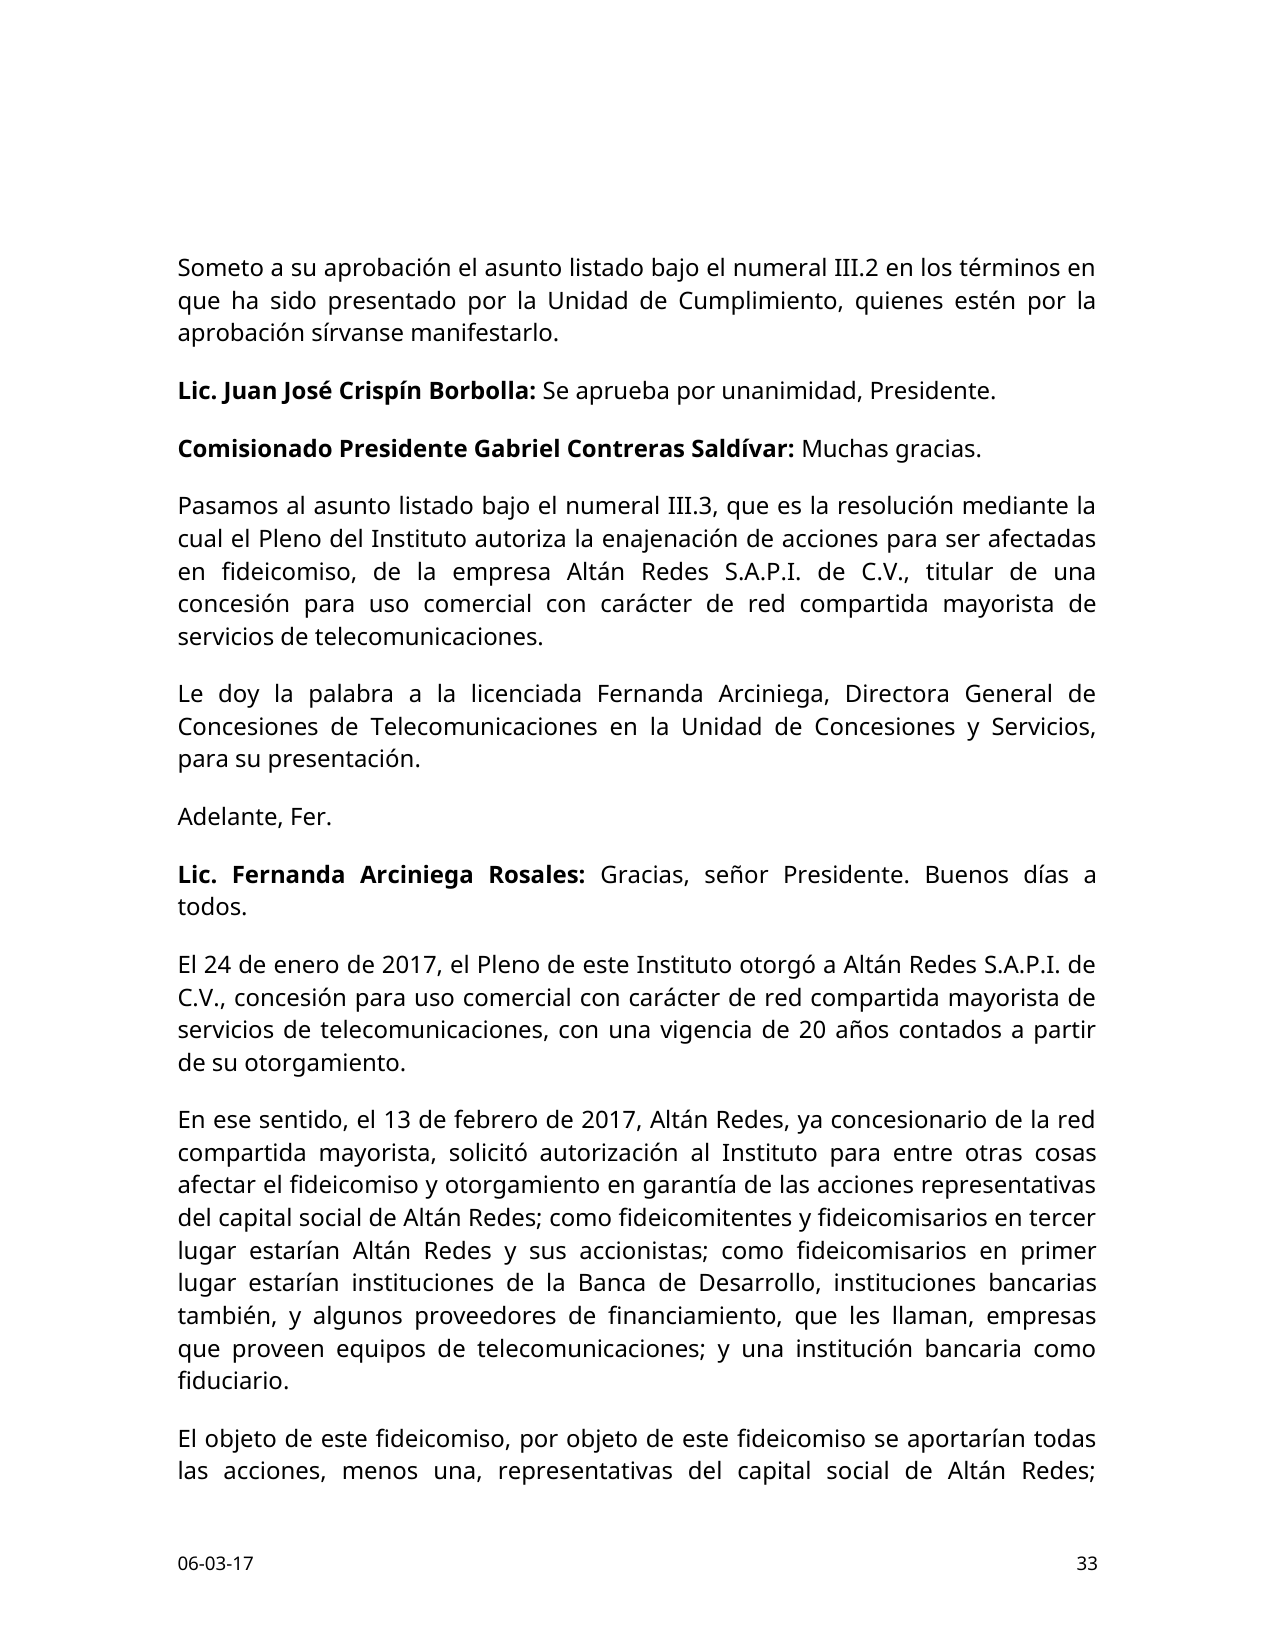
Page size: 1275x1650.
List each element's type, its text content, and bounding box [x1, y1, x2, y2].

text Lic. Fernanda Arciniega Rosales: Gracias, señor Presidente. Buenos días a todos. [177, 857, 1098, 923]
text Comisionado Presidente Gabriel Contreras Saldívar: Muchas gracias. [177, 431, 1098, 464]
text En ese sentido, el 13 de febrero de 2017, Altán Redes, ya concesionario de la red compartida mayorista, solicitó autorización al Instituto para entre otras cosas afectar el fideicomiso y otorgamiento en garantía de las acciones representativas del capital social de Altán Redes; como fideicomitentes y fideicomisarios en tercer lugar estarían Altán Redes y sus accionistas; como fideicomisarios en primer lugar estarían instituciones de la Banca de Desarrollo, instituciones bancarias también, y algunos proveedores de financiamiento, que les llaman, empresas que proveen equipos de telecomunicaciones; y una institución bancaria como fiduciario. [177, 1103, 1098, 1397]
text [177, 1422, 1098, 1487]
text El 24 de enero de 2017, el Pleno de este Instituto otorgó a Altán Redes S.A.P.I. de C.V., concesión para uso comercial con carácter de red compartida mayorista de servicios de telecomunicaciones, con una vigencia de 20 años contados a partir de su otorgamiento. [177, 948, 1098, 1078]
text Someto a su aprobación el asunto listado bajo el numeral III.2 en los términos en que ha sido presentado por la Unidad de Cumplimiento, quienes estén por la aprobación sírvanse manifestarlo. [177, 251, 1098, 349]
text Lic. Juan José Crispín Borbolla: Se aprueba por unanimidad, Presidente. [177, 374, 1098, 406]
text Le doy la palabra a la licenciada Fernanda Arciniega, Directora General de Concesiones de Telecomunicaciones en la Unidad de Concesiones y Servicios, para su presentación. [177, 677, 1098, 775]
text Adelante, Fer. [177, 800, 1098, 832]
text Pasamos al asunto listado bajo el numeral III.3, que es la resolución mediante la cual el Pleno del Instituto autoriza la enajenación de acciones para ser afectadas en fideicomiso, de la empresa Altán Redes S.A.P.I. de C.V., titular de una concesión para uso comercial con carácter de red compartida mayorista de servicios de telecomunicaciones. [177, 489, 1098, 652]
